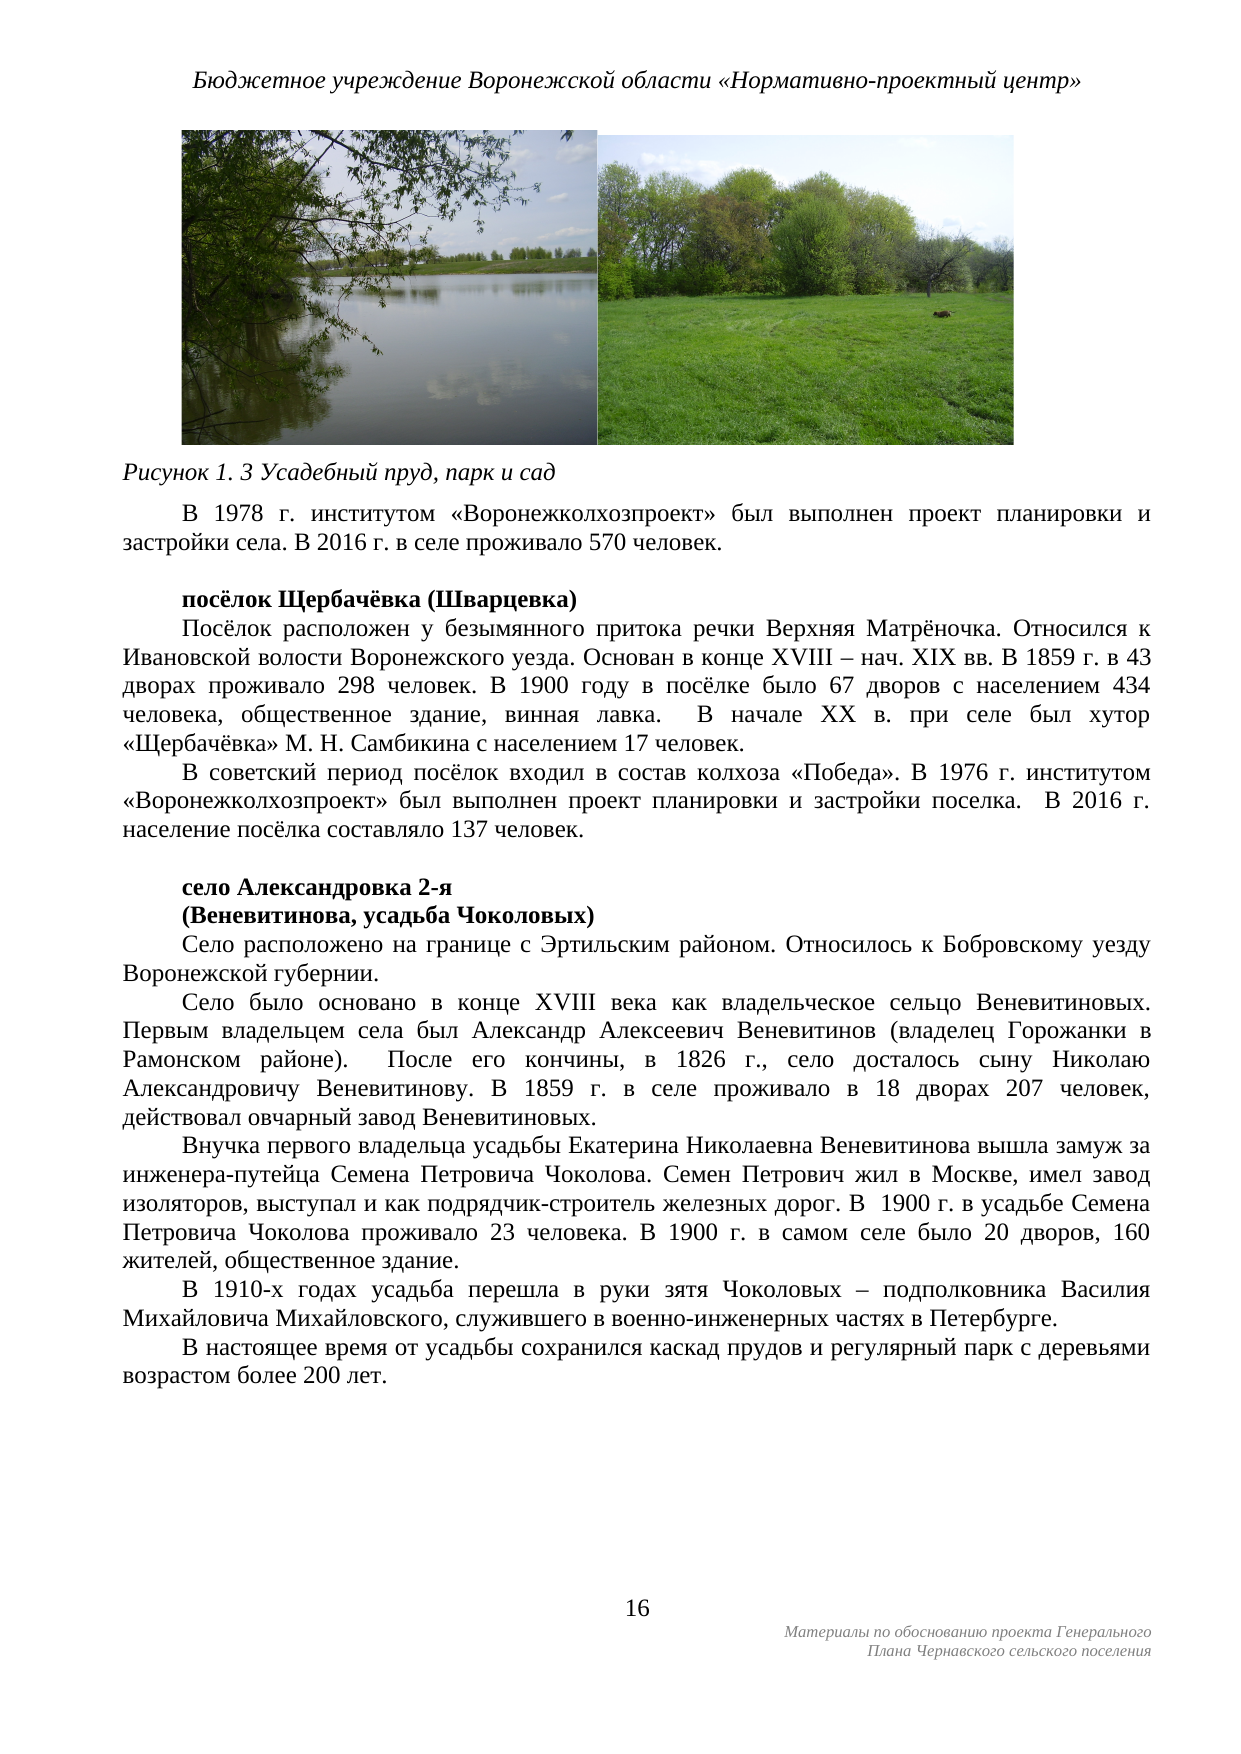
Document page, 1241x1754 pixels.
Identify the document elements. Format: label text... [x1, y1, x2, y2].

text В настоящее время от усадьбы сохранился каскад прудов и регулярный парк с деревьями возрастом более 200 лет. [122, 1332, 1152, 1389]
picture [181, 130, 1014, 445]
text В советский период посёлок входил в состав колхоза «Победа». В 1976 г. институтом «Воронежколхозпроект» был выполнен проект планировки и застройки поселка. В 2016 г. население посёлка составляло 137 человек. [122, 757, 1152, 843]
text Село расположено на границе с Эртильским районом. Относилось к Бобровскому уезду Воронежской губернии. [122, 929, 1152, 987]
text село Александровка 2-я [122, 872, 1152, 901]
text Посёлок расположен у безымянного притока речки Верхняя Матрёночка. Относился к Ивановской волости Воронежского уезда. Основан в конце ХVIII – нач. ХIХ вв. В 1859 г. в 43 дворах проживало 298 человек. В 1900 году в посёлке было 67 дворов с населением 434 человека, общественное здание, винная лавка. В начале ХХ в. при селе был хутор «Щербачёвка» М. Н. Самбикина с населением 17 человек. [122, 613, 1152, 757]
text В 1910-х годах усадьба перешла в руки зятя Чоколовых – подполковника Василия Михайловича Михайловского, служившего в военно-инженерных частях в Петербурге. [122, 1274, 1152, 1332]
text посёлок Щербачёвка (Шварцевка) [122, 584, 1152, 613]
text (Веневитинова, усадьба Чоколовых) [122, 901, 1152, 929]
text Село было основано в конце ХVIII века как владельческое сельцо Веневитиновых. Первым владельцем села был Александр Алексеевич Веневитинов (владелец Горожанки в Рамонском районе). После его кончины, в 1826 г., село досталось сыну Николаю Александровичу Веневитинову. В 1859 г. в селе проживало в 18 дворах 207 человек, действовал овчарный завод Веневитиновых. [122, 987, 1152, 1131]
text Рисунок 1. 3 Усадебный пруд, парк и сад [122, 457, 1152, 486]
text Внучка первого владельца усадьбы Екатерина Николаевна Веневитинова вышла замуж за инженера-путейца Семена Петровича Чоколова. Семен Петрович жил в Москве, имел завод изоляторов, выступал и как подрядчик-строитель железных дорог. В 1900 г. в усадьбе Семена Петровича Чоколова проживало 23 человека. В 1900 г. в самом селе было 20 дворов, 160 жителей, общественное здание. [122, 1131, 1152, 1274]
text В 1978 г. институтом «Воронежколхозпроект» был выполнен проект планировки и застройки села. В 2016 г. в селе проживало 570 человек. [122, 498, 1152, 556]
